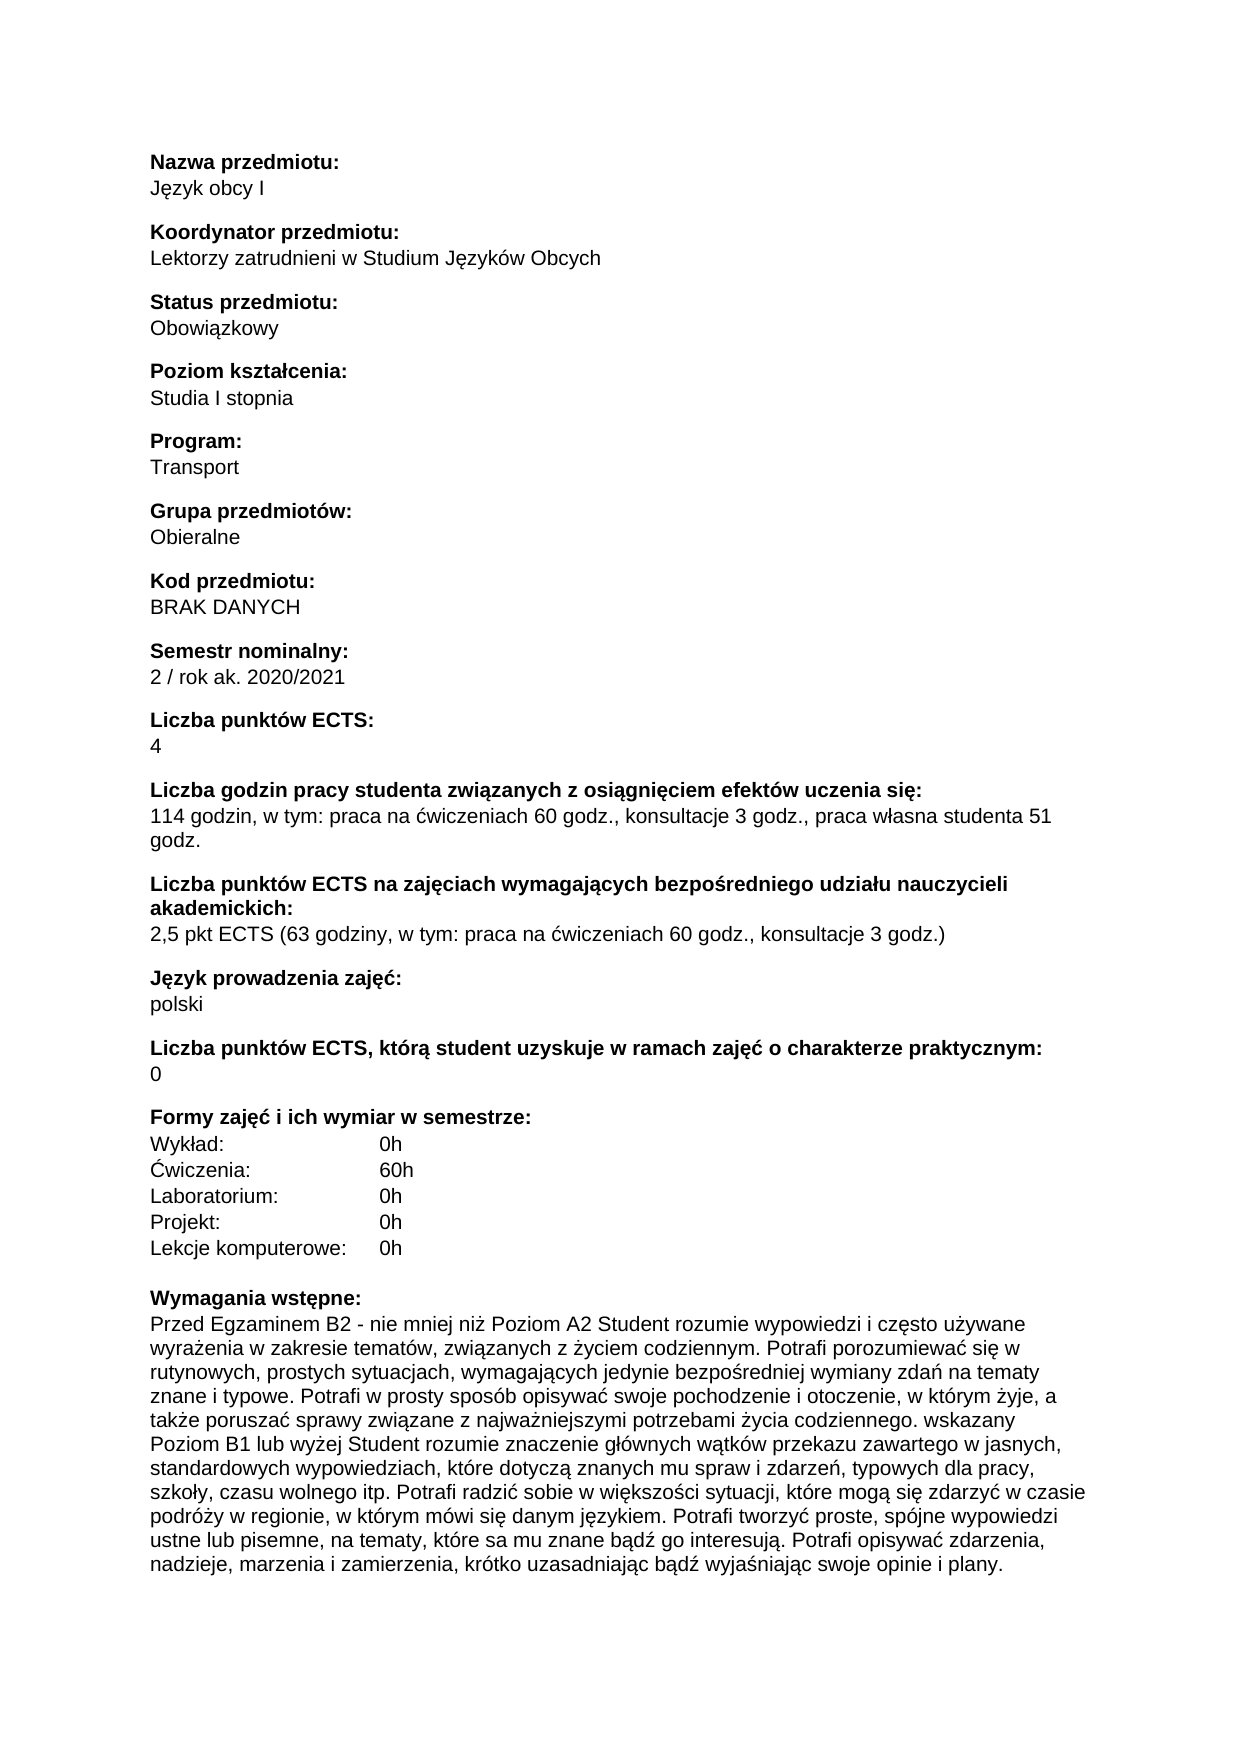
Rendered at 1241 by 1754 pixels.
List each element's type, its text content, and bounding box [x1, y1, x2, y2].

text Lektorzy zatrudnieni w Studium Języków Obcych [150, 246, 1090, 270]
text Program: [150, 429, 1090, 453]
text polski [150, 992, 1090, 1016]
text Język prowadzenia zajęć: [150, 966, 1090, 989]
table_cell 0h [369, 1182, 597, 1208]
text BRAK DANYCH [150, 595, 1090, 619]
text Wymagania wstępne: [150, 1286, 1090, 1310]
text Obowiązkowy [150, 316, 1090, 339]
table_cell Laboratorium: [140, 1184, 367, 1208]
table_cell Ćwiczenia: [140, 1158, 367, 1182]
text Grupa przedmiotów: [150, 499, 1090, 523]
table_cell 0h [369, 1234, 597, 1260]
text Semestr nominalny: [150, 638, 1090, 662]
table_header 0h [369, 1132, 597, 1156]
table_header Wykład: [140, 1132, 367, 1156]
table_cell 0h [369, 1208, 597, 1234]
text 114 godzin, w tym: praca na ćwiczeniach 60 godz., konsultacje 3 godz., praca własna studenta 51 godz. [150, 804, 1090, 852]
text Formy zajęć i ich wymiar w semestrze: [150, 1105, 1090, 1129]
text Transport [150, 455, 1090, 479]
text Przed Egzaminem B2 - nie mniej niż Poziom A2 Student rozumie wypowiedzi i często używane wyrażenia w zakresie tematów, związanych z życiem codziennym. Potrafi porozumiewać się w rutynowych, prostych sytuacjach, wymagających jedynie bezpośredniej wymiany zdań na tematy znane i typowe. Potrafi w prosty sposób opisywać swoje pochodzenie i otoczenie, w którym żyje, a także poruszać sprawy związane z najważniejszymi potrzebami życia codziennego. wskazany Poziom B1 lub wyżej Student rozumie znaczenie głównych wątków przekazu zawartego w jasnych, standardowych wypowiedziach, które dotyczą znanych mu spraw i zdarzeń, typowych dla pracy, szkoły, czasu wolnego itp. Potrafi radzić sobie w większości sytuacji, które mogą się zdarzyć w czasie podróży w regionie, w którym mówi się danym językiem. Potrafi tworzyć proste, spójne wypowiedzi ustne lub pisemne, na tematy, które sa mu znane bądź go interesują. Potrafi opisywać zdarzenia, nadzieje, marzenia i zamierzenia, krótko uzasadniając bądź wyjaśniając swoje opinie i plany. [150, 1312, 1090, 1576]
text Status przedmiotu: [150, 289, 1090, 313]
text 0 [150, 1061, 1090, 1085]
text Liczba godzin pracy studenta związanych z osiągnięciem efektów uczenia się: [150, 778, 1090, 802]
text 2,5 pkt ECTS (63 godziny, w tym: praca na ćwiczeniach 60 godz., konsultacje 3 godz.) [150, 922, 1090, 946]
text Liczba punktów ECTS, którą student uzyskuje w ramach zajęć o charakterze praktycznym: [150, 1035, 1090, 1059]
text 2 / rok ak. 2020/2021 [150, 664, 1090, 688]
text Kod przedmiotu: [150, 569, 1090, 593]
table_cell 60h [369, 1156, 597, 1182]
text Obieralne [150, 525, 1090, 549]
table_cell Projekt: [140, 1210, 367, 1234]
text 4 [150, 734, 1090, 758]
text Liczba punktów ECTS: [150, 708, 1090, 732]
table_cell Lekcje komputerowe: [140, 1236, 367, 1260]
text Liczba punktów ECTS na zajęciach wymagających bezpośredniego udziału nauczycieli akademickich: [150, 872, 1090, 920]
text Poziom kształcenia: [150, 359, 1090, 383]
text Język obcy I [150, 176, 1090, 200]
text Koordynator przedmiotu: [150, 220, 1090, 244]
text Nazwa przedmiotu: [150, 150, 1090, 174]
text Studia I stopnia [150, 385, 1090, 409]
